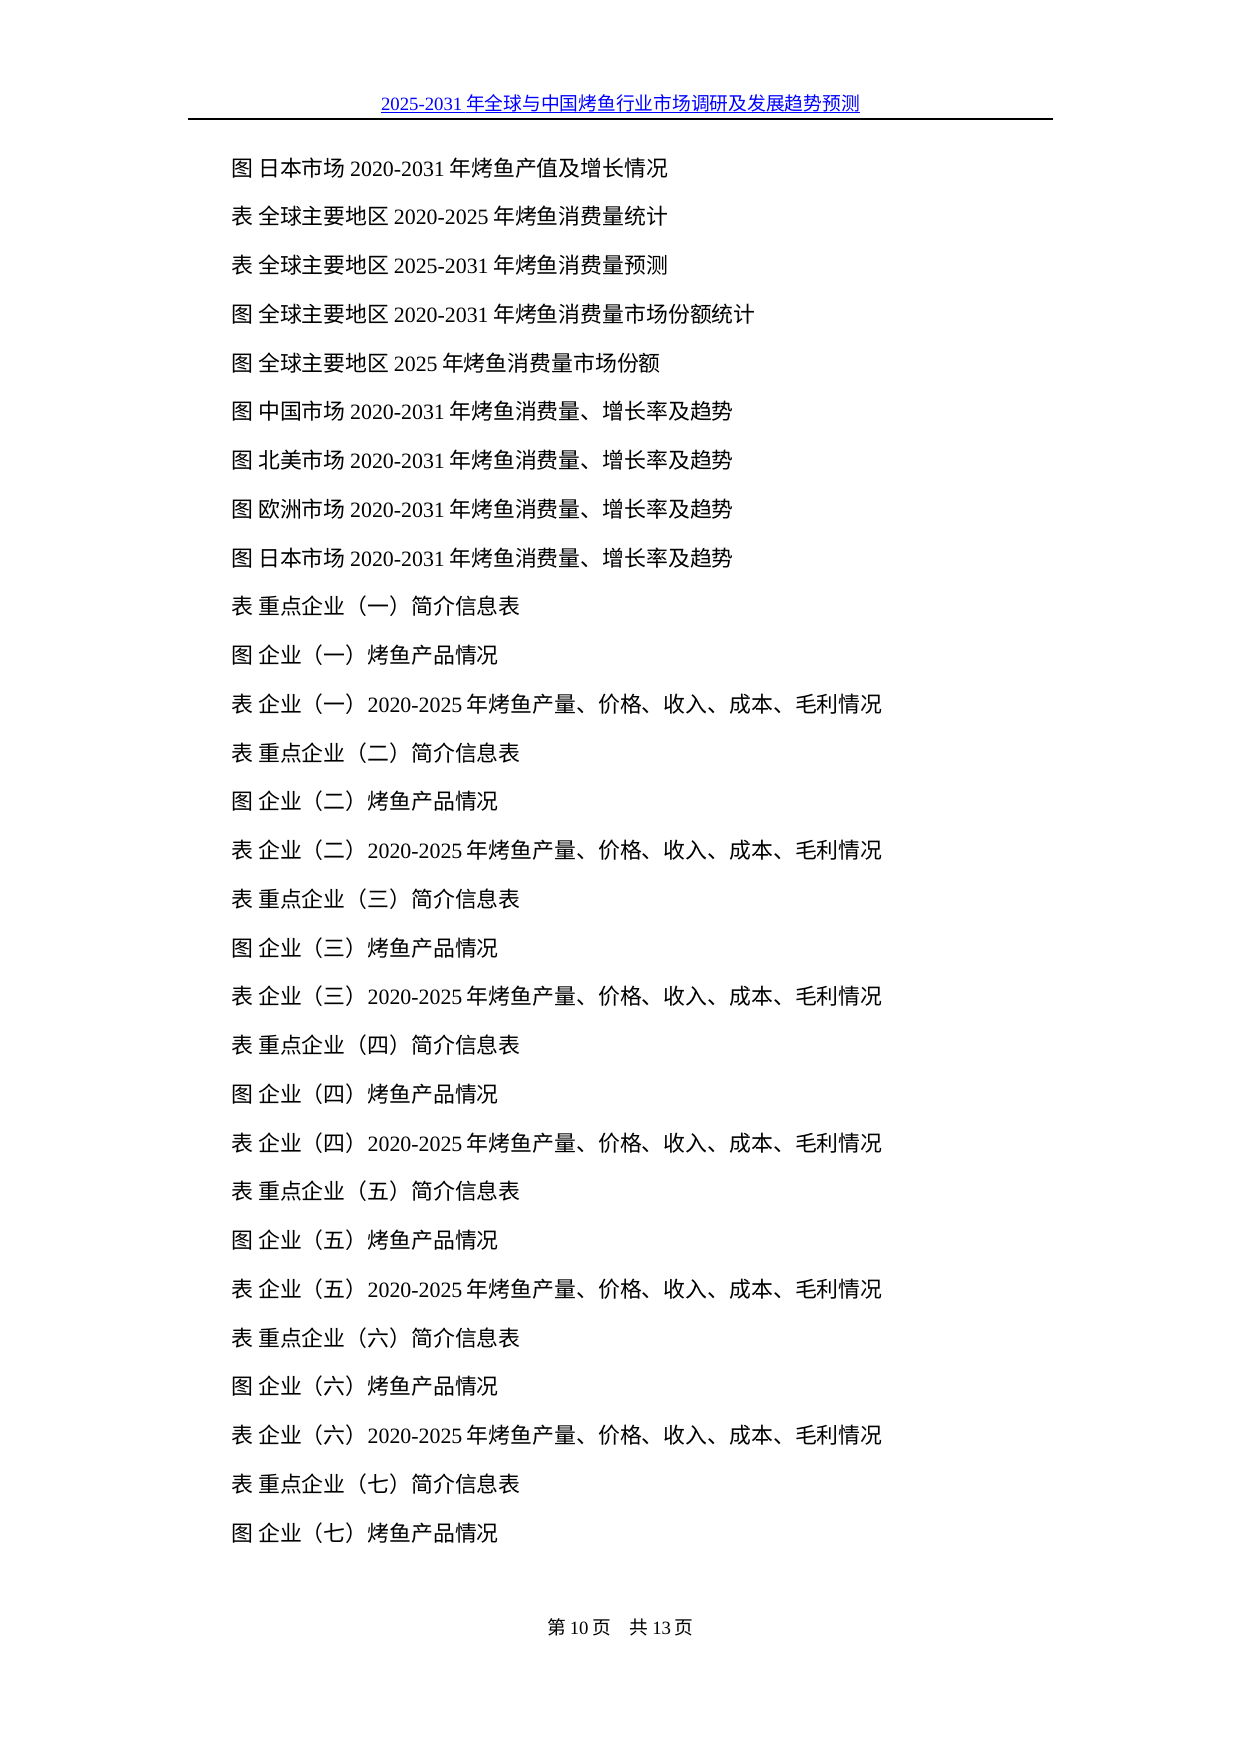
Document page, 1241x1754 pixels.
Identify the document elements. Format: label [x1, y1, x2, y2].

text [187, 150, 1053, 1548]
